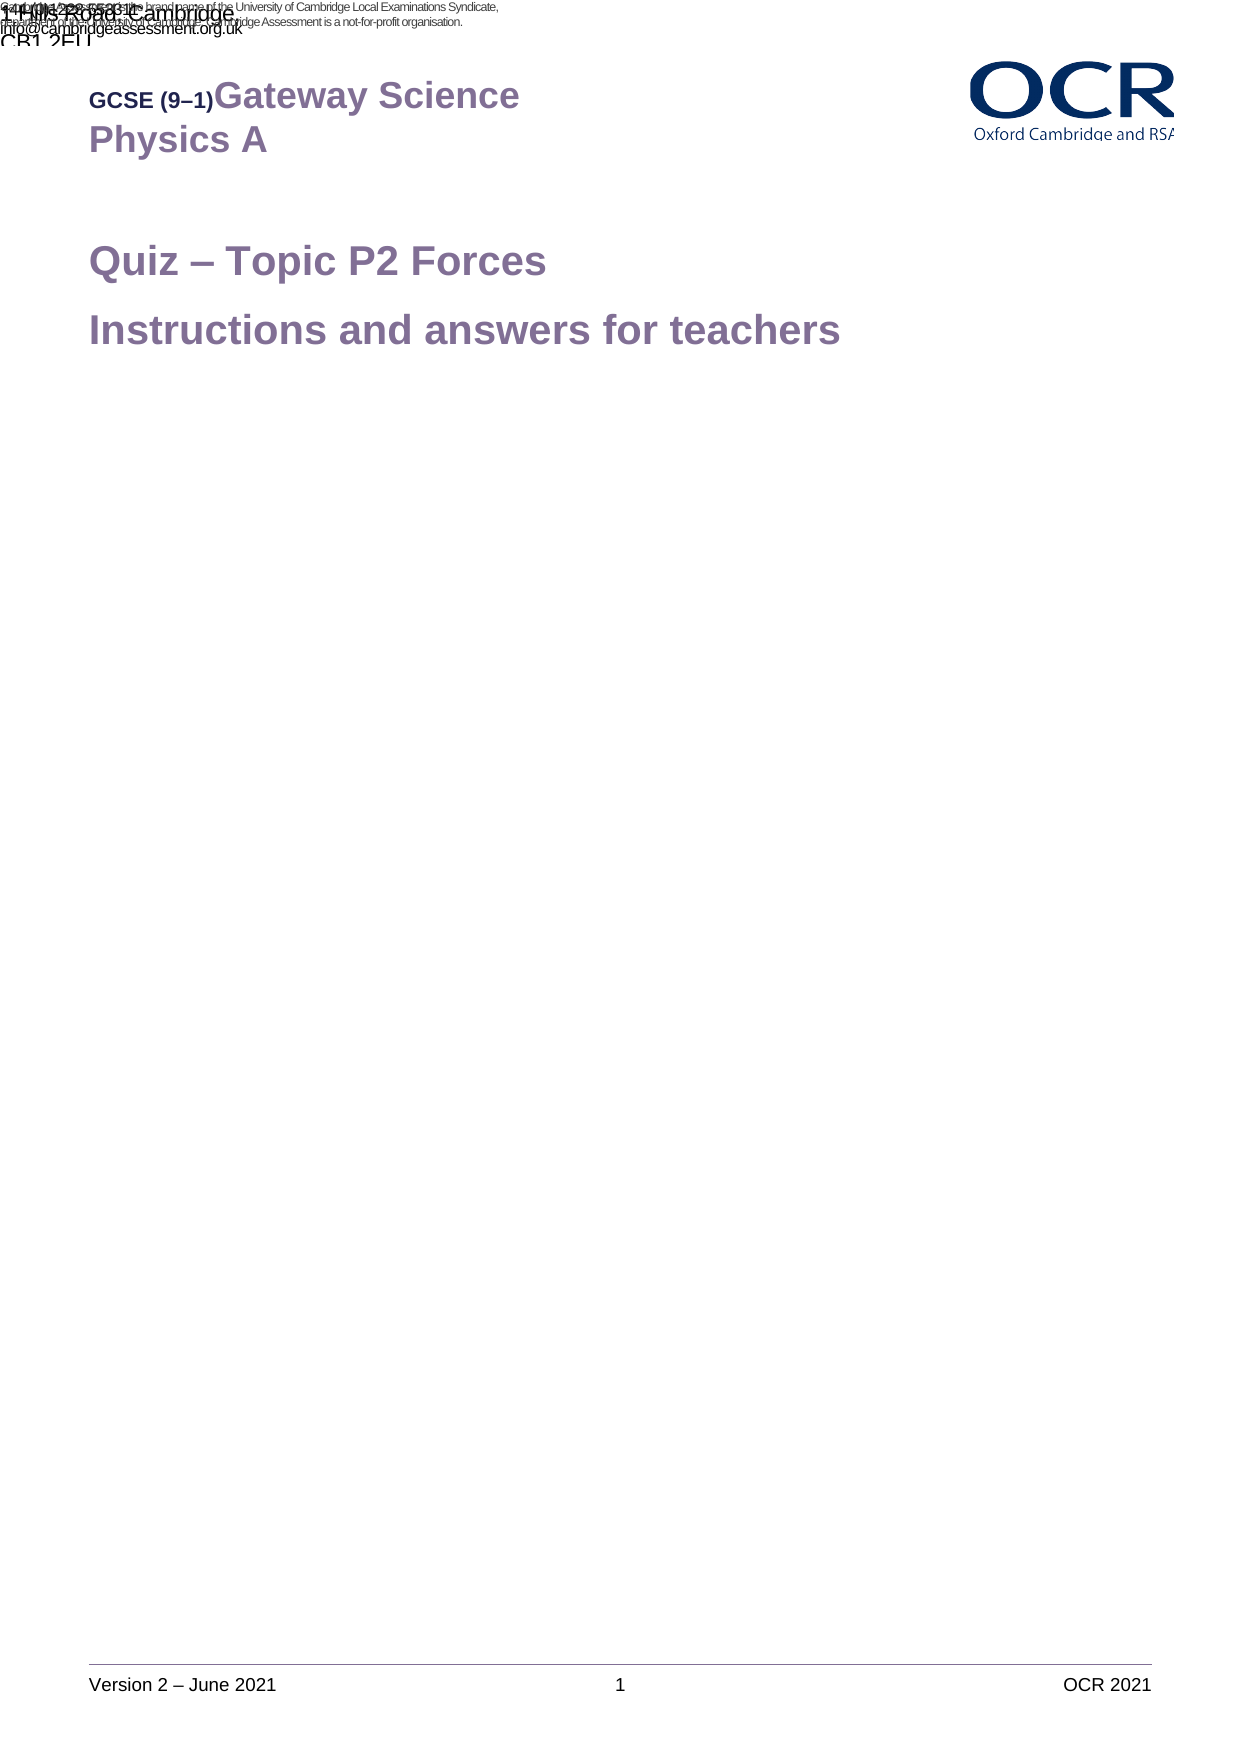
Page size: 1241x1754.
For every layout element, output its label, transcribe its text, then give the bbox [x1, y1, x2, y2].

picture [969, 61, 1174, 141]
subtitle Instructions and answers for teachers [89, 305, 1152, 353]
subtitle Quiz ‒ Topic P2 Forces [89, 236, 1152, 284]
